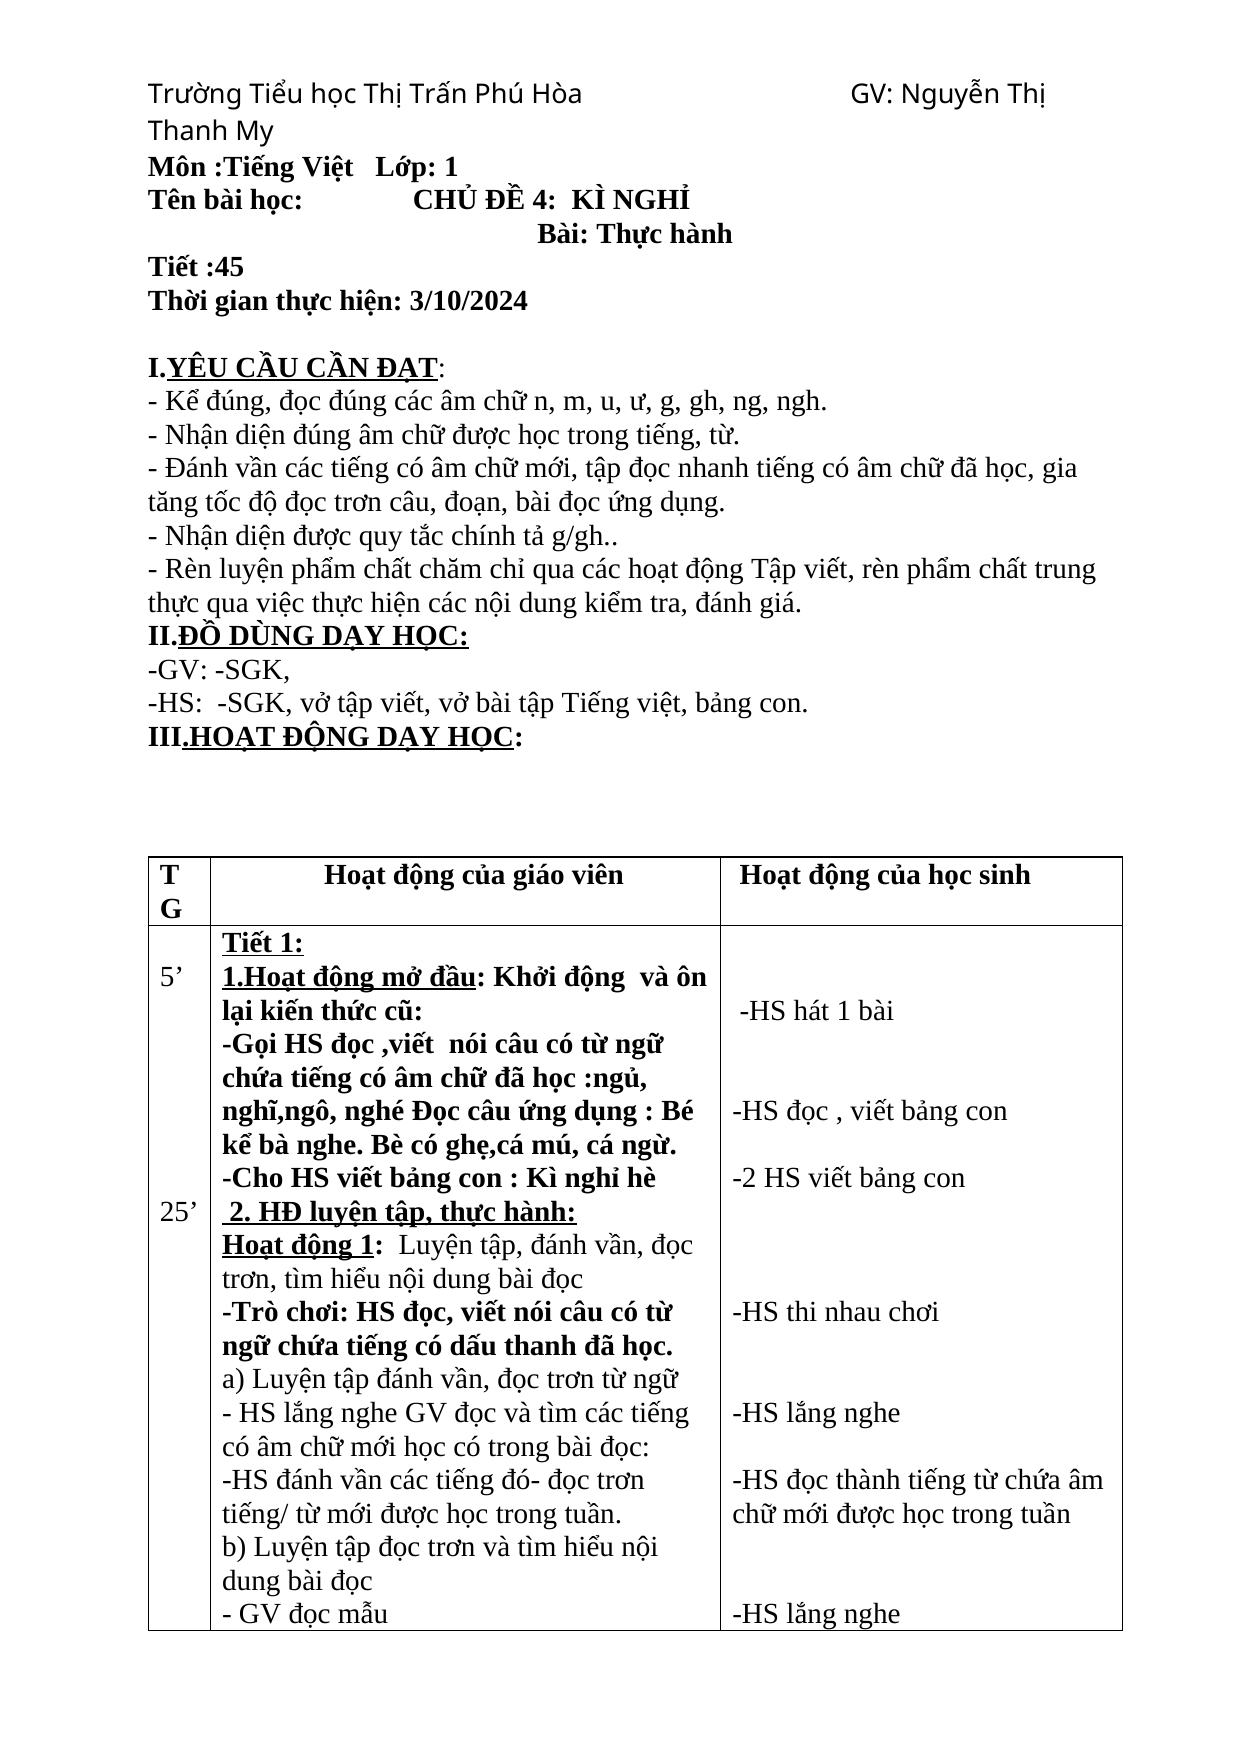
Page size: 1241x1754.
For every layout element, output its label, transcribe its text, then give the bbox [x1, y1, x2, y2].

table_header TG [149, 858, 210, 924]
text Thời gian thực hiện: 3/10/2024 [148, 283, 1122, 316]
text - Đánh vần các tiếng có âm chữ mới, tập đọc nhanh tiếng có âm chữ đã học, gia tăng tốc độ đọc trơn câu, đoạn, bài đọc ứng dụng. [148, 451, 1122, 518]
text II.ĐỒ DÙNG DẠY HỌC: [148, 618, 1122, 652]
text Tiết :45 [148, 249, 1122, 283]
text III.HOẠT ĐỘNG DẠY HỌC: [148, 719, 1122, 752]
text Bài: Thực hành [148, 216, 1122, 249]
table_header Hoạt động của giáo viên [211, 858, 720, 924]
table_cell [721, 926, 1122, 1630]
text -GV: -SGK, [148, 652, 1122, 685]
text Môn :Tiếng Việt Lớp: 1 [148, 149, 1122, 182]
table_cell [211, 926, 720, 1630]
table_cell 5’ 25’ 5’ [149, 926, 210, 1630]
text Tên bài học: CHỦ ĐỀ 4: KÌ NGHỈ [148, 182, 1122, 216]
table_header Hoạt động của học sinh [721, 858, 1122, 924]
text - Nhận diện đúng âm chữ được học trong tiếng, từ. [148, 417, 1122, 451]
text -HS: -SGK, vở tập viết, vở bài tập Tiếng việt, bảng con. [148, 685, 1122, 719]
text - Nhận diện được quy tắc chính tả g/gh.. [148, 518, 1122, 551]
text - Kể đúng, đọc đúng các âm chữ n, m, u, ư, g, gh, ng, ngh. [148, 383, 1122, 417]
text - Rèn luyện phẩm chất chăm chỉ qua các hoạt động Tập viết, rèn phẩm chất trung thực qua việc thực hiện các nội dung kiểm tra, đánh giá. [148, 551, 1122, 618]
text I.YÊU CẦU CẦN ĐẠT: [148, 350, 1122, 383]
